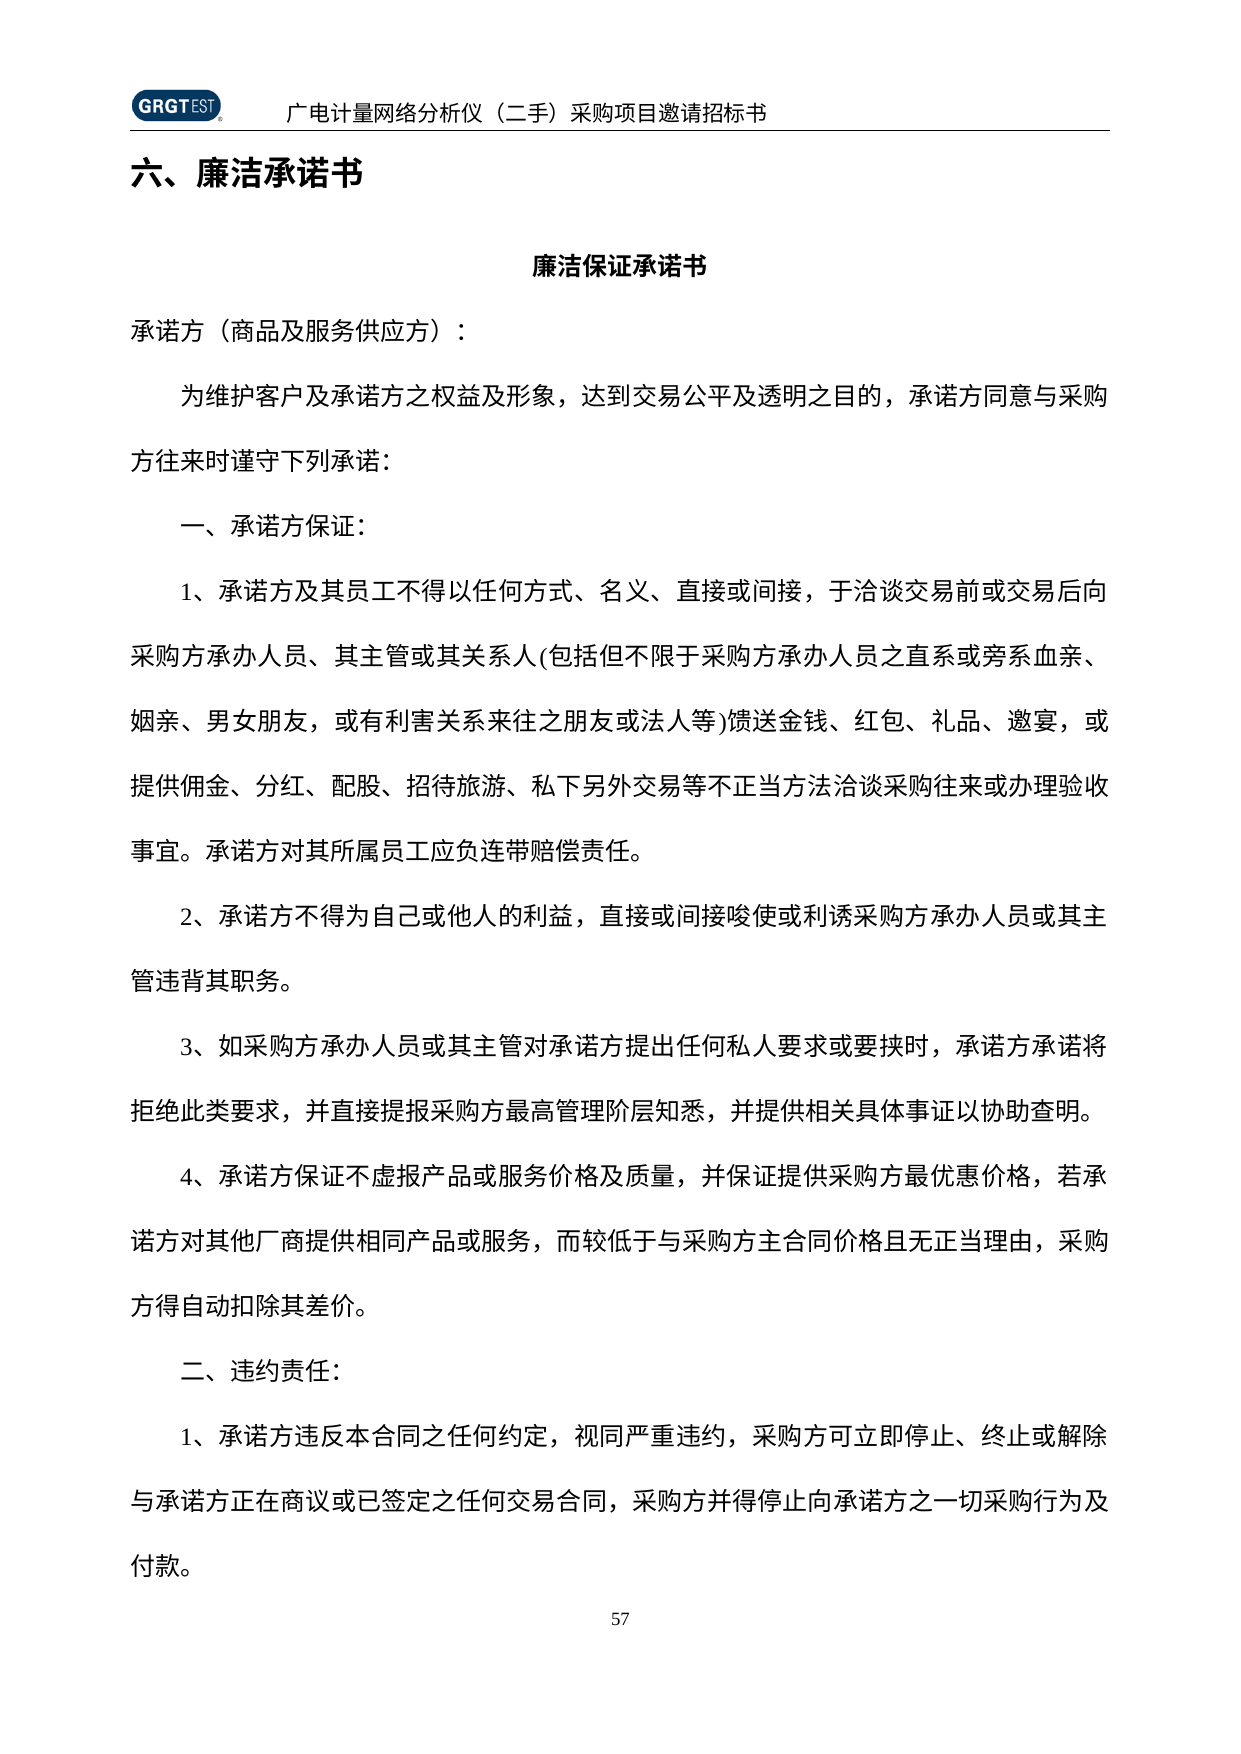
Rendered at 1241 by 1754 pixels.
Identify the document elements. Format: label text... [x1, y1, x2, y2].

text 2、承诺方不得为自己或他人的利益，直接或间接唆使或利诱采购方承办人员或其主管违背其职务。 [130, 882, 1110, 1012]
text 4、承诺方保证不虚报产品或服务价格及质量，并保证提供采购方最优惠价格，若承诺方对其他厂商提供相同产品或服务，而较低于与采购方主合同价格且无正当理由，采购方得自动扣除其差价。 [130, 1142, 1110, 1337]
text 一、承诺方保证： [130, 492, 1110, 557]
text 承诺方（商品及服务供应方）： [130, 297, 1110, 362]
text 3、如采购方承办人员或其主管对承诺方提出任何私人要求或要挟时，承诺方承诺将拒绝此类要求，并直接提报采购方最高管理阶层知悉，并提供相关具体事证以协助查明。 [130, 1012, 1110, 1142]
text 为维护客户及承诺方之权益及形象，达到交易公平及透明之目的，承诺方同意与采购方往来时谨守下列承诺： [130, 362, 1110, 492]
picture [129, 88, 224, 122]
text 1、承诺方及其员工不得以任何方式、名义、直接或间接，于洽谈交易前或交易后向采购方承办人员、其主管或其关系人(包括但不限于采购方承办人员之直系或旁系血亲、姻亲、男女朋友，或有利害关系来往之朋友或法人等)馈送金钱、红包、礼品、邀宴，或提供佣金、分红、配股、招待旅游、私下另外交易等不正当方法洽谈采购往来或办理验收事宜。承诺方对其所属员工应负连带赔偿责任。 [130, 557, 1110, 882]
text 二、违约责任： [130, 1337, 1110, 1402]
subtitle 六、廉洁承诺书 [130, 138, 1110, 203]
text 廉洁保证承诺书 [130, 232, 1110, 297]
text 1、承诺方违反本合同之任何约定，视同严重违约，采购方可立即停止、终止或解除与承诺方正在商议或已签定之任何交易合同，采购方并得停止向承诺方之一切采购行为及付款。 [130, 1402, 1110, 1597]
